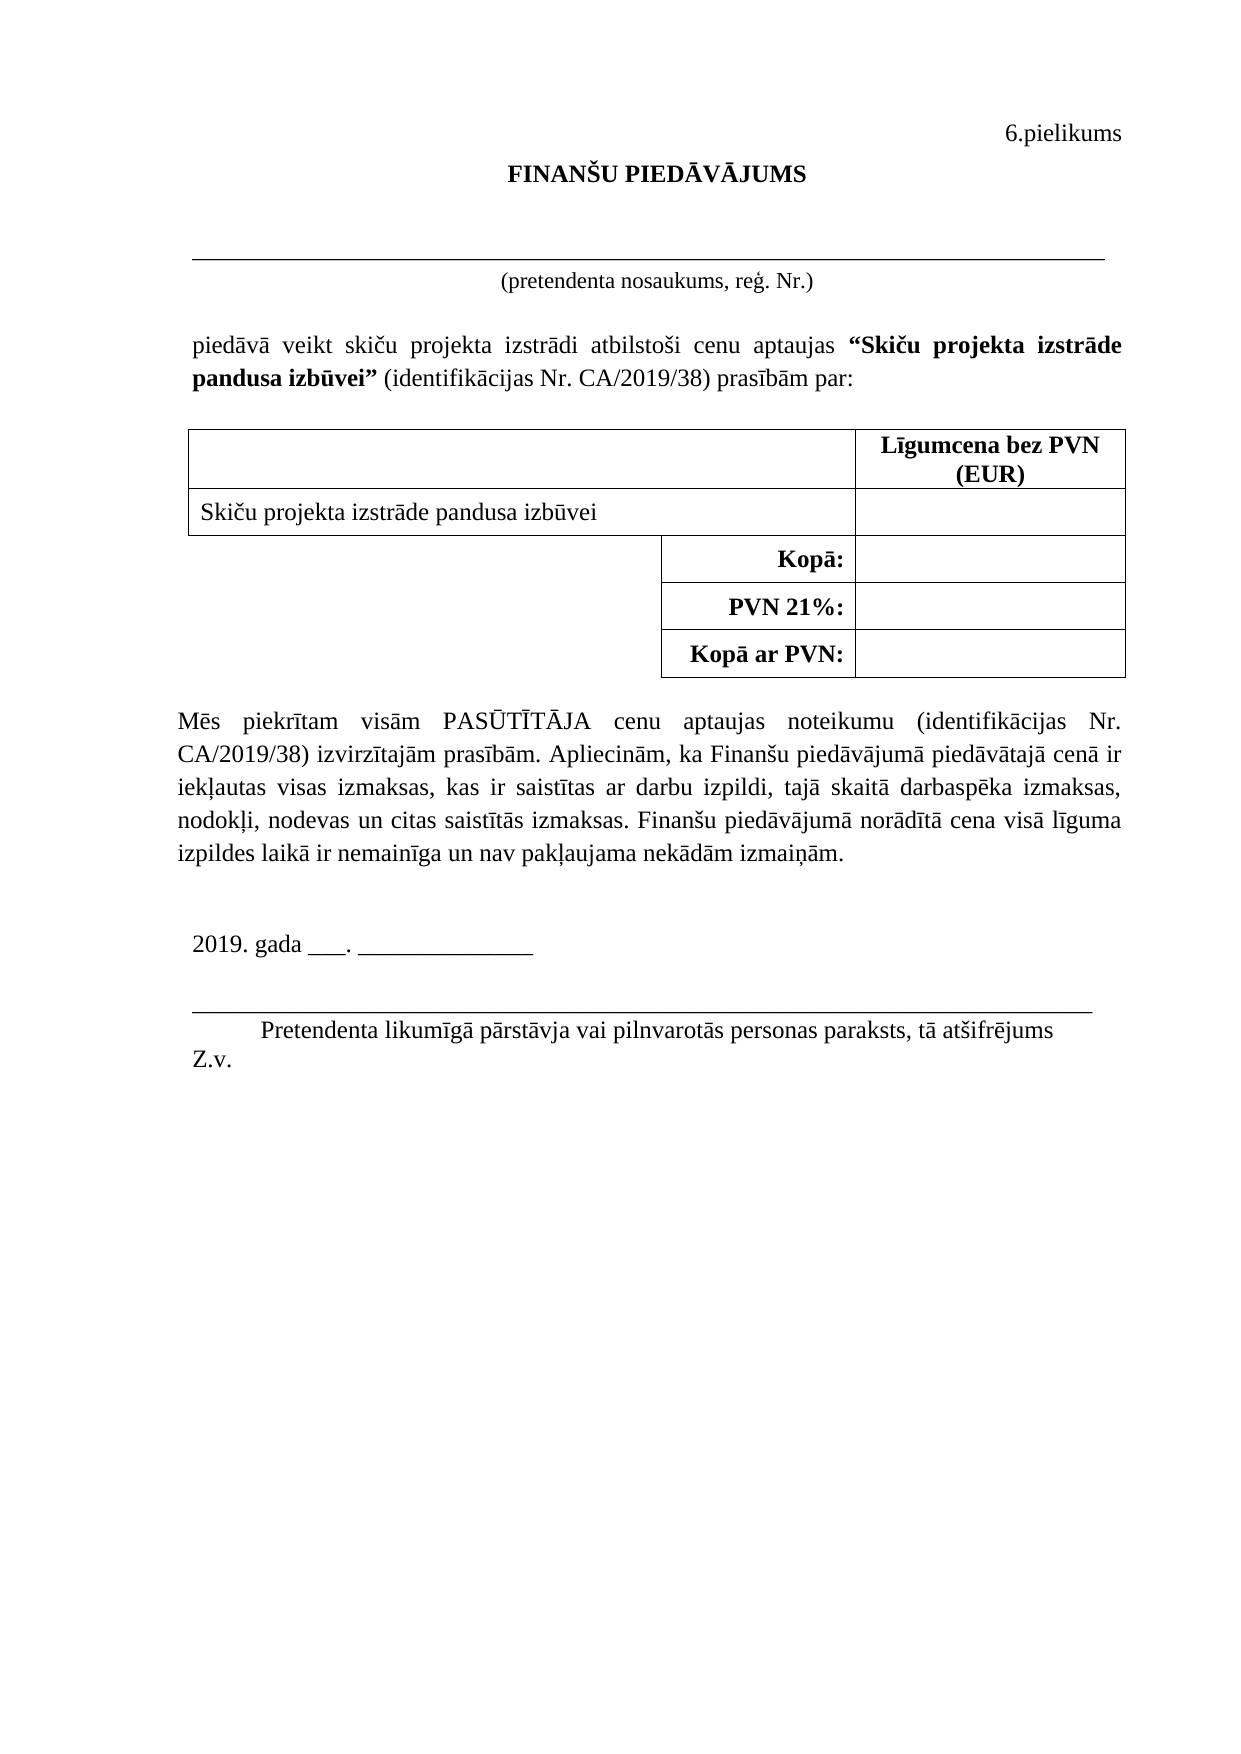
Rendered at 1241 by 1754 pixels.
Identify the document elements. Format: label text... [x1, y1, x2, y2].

table_cell PVN 21%: [662, 583, 855, 629]
text piedāvā veikt skiču projekta izstrādi atbilstoši cenu aptaujas “Skiču projekta izstrāde pandusa izbūvei” (identifikācijas Nr. CA/2019/38) prasībām par: [192, 330, 1122, 392]
table_cell Kopā ar PVN: [662, 630, 855, 677]
text Z.v. [192, 1044, 1122, 1073]
table_cell Kopā: [662, 536, 855, 582]
text Mēs piekrītam visām PASŪTĪTĀJA cenu aptaujas noteikumu (identifikācijas Nr. CA/2019/38) izvirzītajām prasībām. Apliecinām, ka Finanšu piedāvājumā piedāvātajā cenā ir iekļautas visas izmaksas, kas ir saistītas ar darbu izpildi, tajā skaitā darbaspēka izmaksas, nodokļi, nodevas un citas saistītās izmaksas. Finanšu piedāvājumā norādītā cena visā līguma izpildes laikā ir nemainīga un nav pakļaujama nekādām izmaiņām. [177, 706, 1122, 867]
text ________________________________________________________________________ [192, 987, 1122, 1015]
table_cell Skiču projekta izstrāde pandusa izbūvei [189, 489, 855, 535]
text (pretendenta nosaukums, reģ. Nr.) [192, 267, 1122, 293]
table_cell [856, 536, 1125, 582]
table_cell [856, 489, 1125, 535]
table_header Līgumcena bez PVN (EUR) [856, 430, 1125, 487]
text _________________________________________________________________________ [192, 234, 1122, 262]
table_cell [856, 583, 1125, 629]
text 6.pielikums [192, 118, 1122, 147]
text FINANŠU PIEDĀVĀJUMS [192, 159, 1122, 188]
text 2019. gada ___. ______________ [192, 929, 1122, 958]
table_cell [856, 630, 1125, 677]
table_header [189, 430, 855, 487]
text Pretendenta likumīgā pārstāvja vai pilnvarotās personas paraksts, tā atšifrējums [192, 1015, 1122, 1044]
